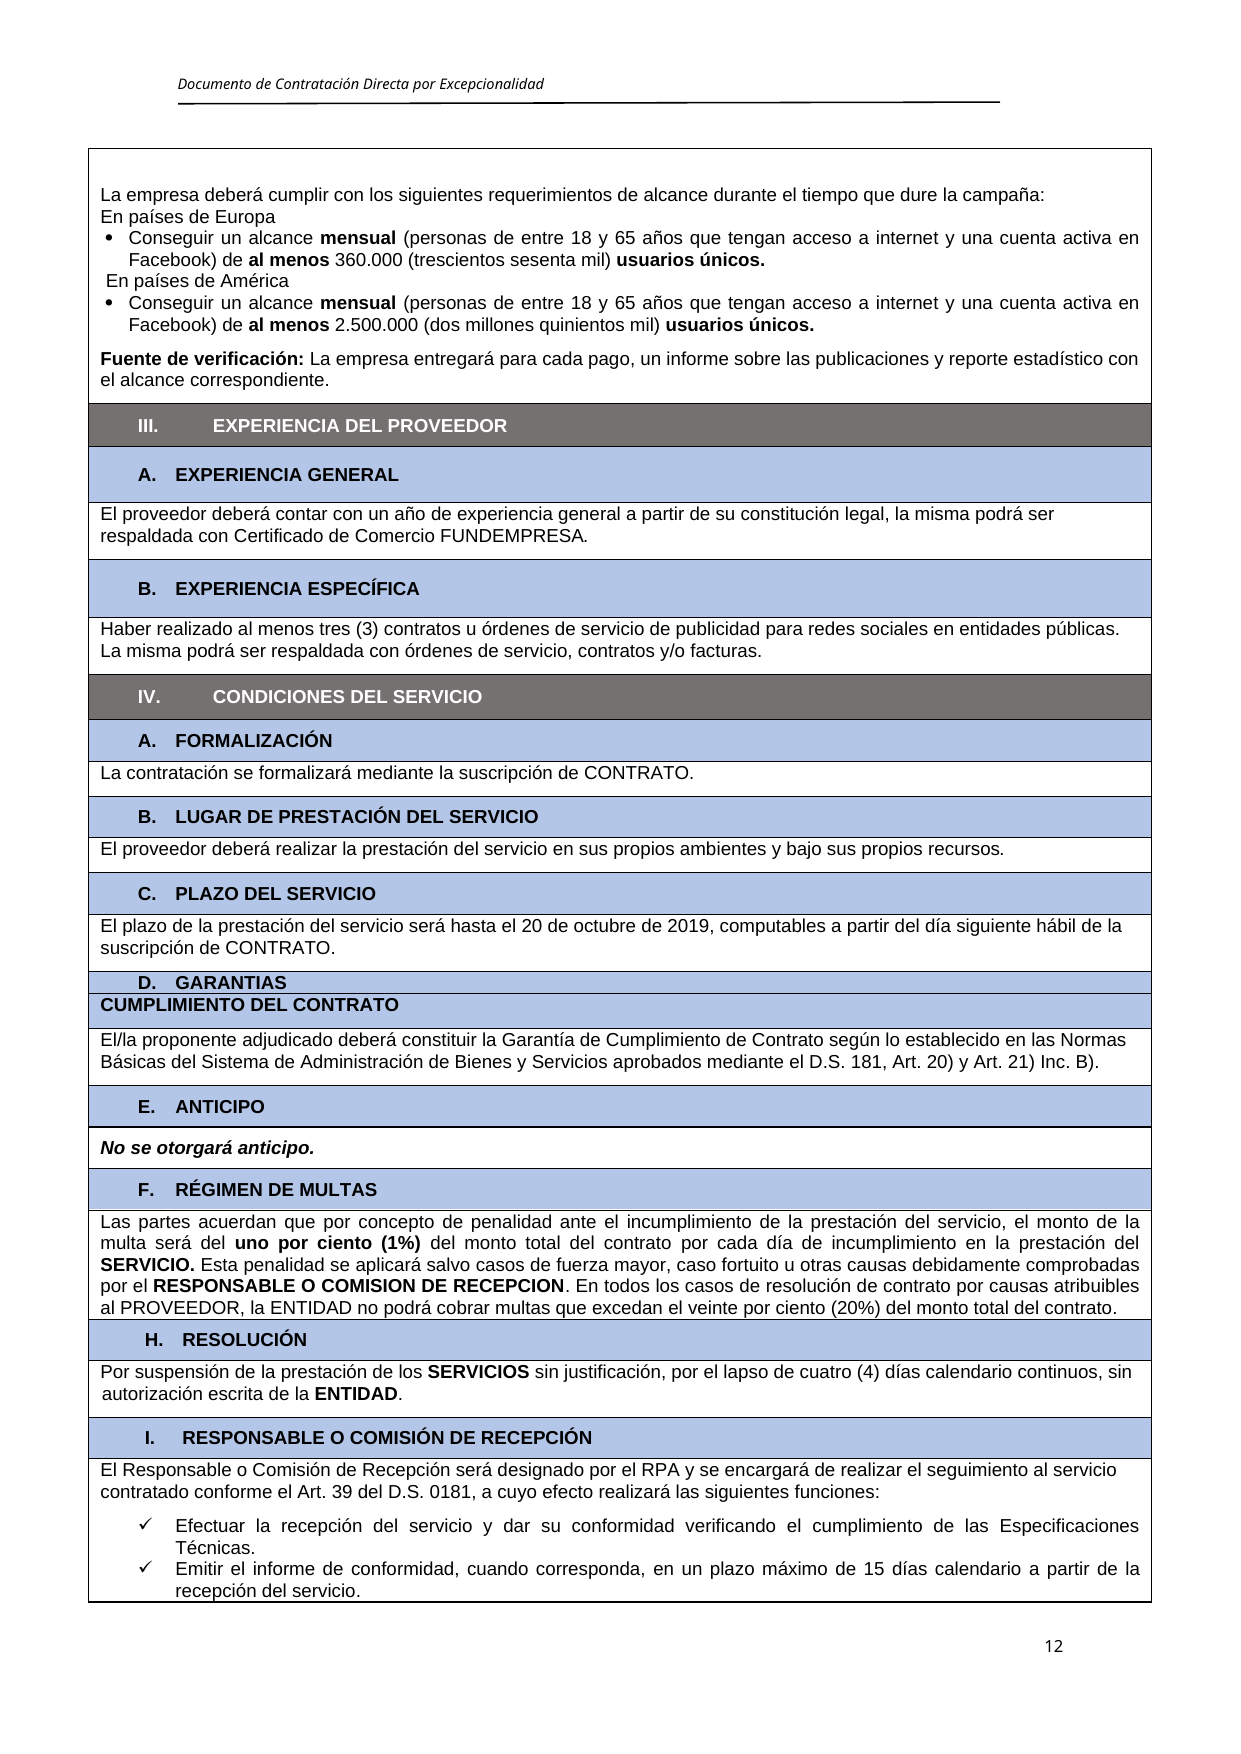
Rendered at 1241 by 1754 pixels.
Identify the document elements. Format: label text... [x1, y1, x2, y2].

table_cell Las partes acuerdan que por concepto de penalidad ante el incumplimiento de la prestación del servicio, el monto de la multa será del uno por ciento (1%) del monto total del contrato por cada día de incumplimiento en la prestación del SERVICIO. Esta penalidad se aplicará salvo casos de fuerza mayor, caso fortuito u otras causas debidamente comprobadas por el RESPONSABLE O COMISION DE RECEPCION. En todos los casos de resolución de contrato por causas atribuibles al PROVEEDOR, la ENTIDAD no podrá cobrar multas que excedan el veinte por ciento (20%) del monto total del contrato. [89, 1211, 1151, 1318]
table_cell EXPERIENCIA DEL PROVEEDOR [89, 404, 1151, 446]
table_cell La contratación se formalizará mediante la suscripción de CONTRATO. [89, 762, 1151, 796]
table_cell El proveedor deberá contar con un año de experiencia general a partir de su constitución legal, la misma podrá ser respaldada con Certificado de Comercio FUNDEMPRESA. [89, 503, 1151, 559]
table_cell El proveedor deberá realizar la prestación del servicio en sus propios ambientes y bajo sus propios recursos. [89, 838, 1151, 872]
table_cell RESPONSABLE O COMISIÓN DE RECEPCIÓN [89, 1418, 1151, 1458]
table_cell El/la proponente adjudicado deberá constituir la Garantía de Cumplimiento de Contrato según lo establecido en las Normas Básicas del Sistema de Administración de Bienes y Servicios aprobados mediante el D.S. 181, Art. 20) y Art. 21) Inc. B). [89, 1029, 1151, 1085]
table_cell RESOLUCIÓN [89, 1320, 1151, 1360]
table_cell GARANTIAS [89, 972, 1151, 993]
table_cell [89, 149, 1151, 403]
table_cell El plazo de la prestación del servicio será hasta el 20 de octubre de 2019, computables a partir del día siguiente hábil de la suscripción de CONTRATO. [89, 915, 1151, 971]
table_cell EXPERIENCIA ESPECÍFICA [89, 560, 1151, 617]
table_cell FORMALIZACIÓN [89, 720, 1151, 761]
table_cell PLAZO DEL SERVICIO [89, 873, 1151, 914]
table_cell Haber realizado al menos tres (3) contratos u órdenes de servicio de publicidad para redes sociales en entidades públicas. La misma podrá ser respaldada con órdenes de servicio, contratos y/o facturas. [89, 618, 1151, 673]
table_cell LUGAR DE PRESTACIÓN DEL SERVICIO [89, 797, 1151, 837]
table_cell CONDICIONES DEL SERVICIO [89, 675, 1151, 719]
table_cell EXPERIENCIA GENERAL [89, 447, 1151, 502]
table_cell Por suspensión de la prestación de los SERVICIOS sin justificación, por el lapso de cuatro (4) días calendario continuos, sin autorización escrita de la ENTIDAD. [89, 1361, 1151, 1417]
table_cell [89, 1459, 1151, 1601]
table_cell ANTICIPO [89, 1086, 1151, 1126]
table_cell RÉGIMEN DE MULTAS [89, 1169, 1151, 1209]
table_cell CUMPLIMIENTO DEL CONTRATO [89, 994, 1151, 1028]
table_cell No se otorgará anticipo. [89, 1128, 1151, 1168]
